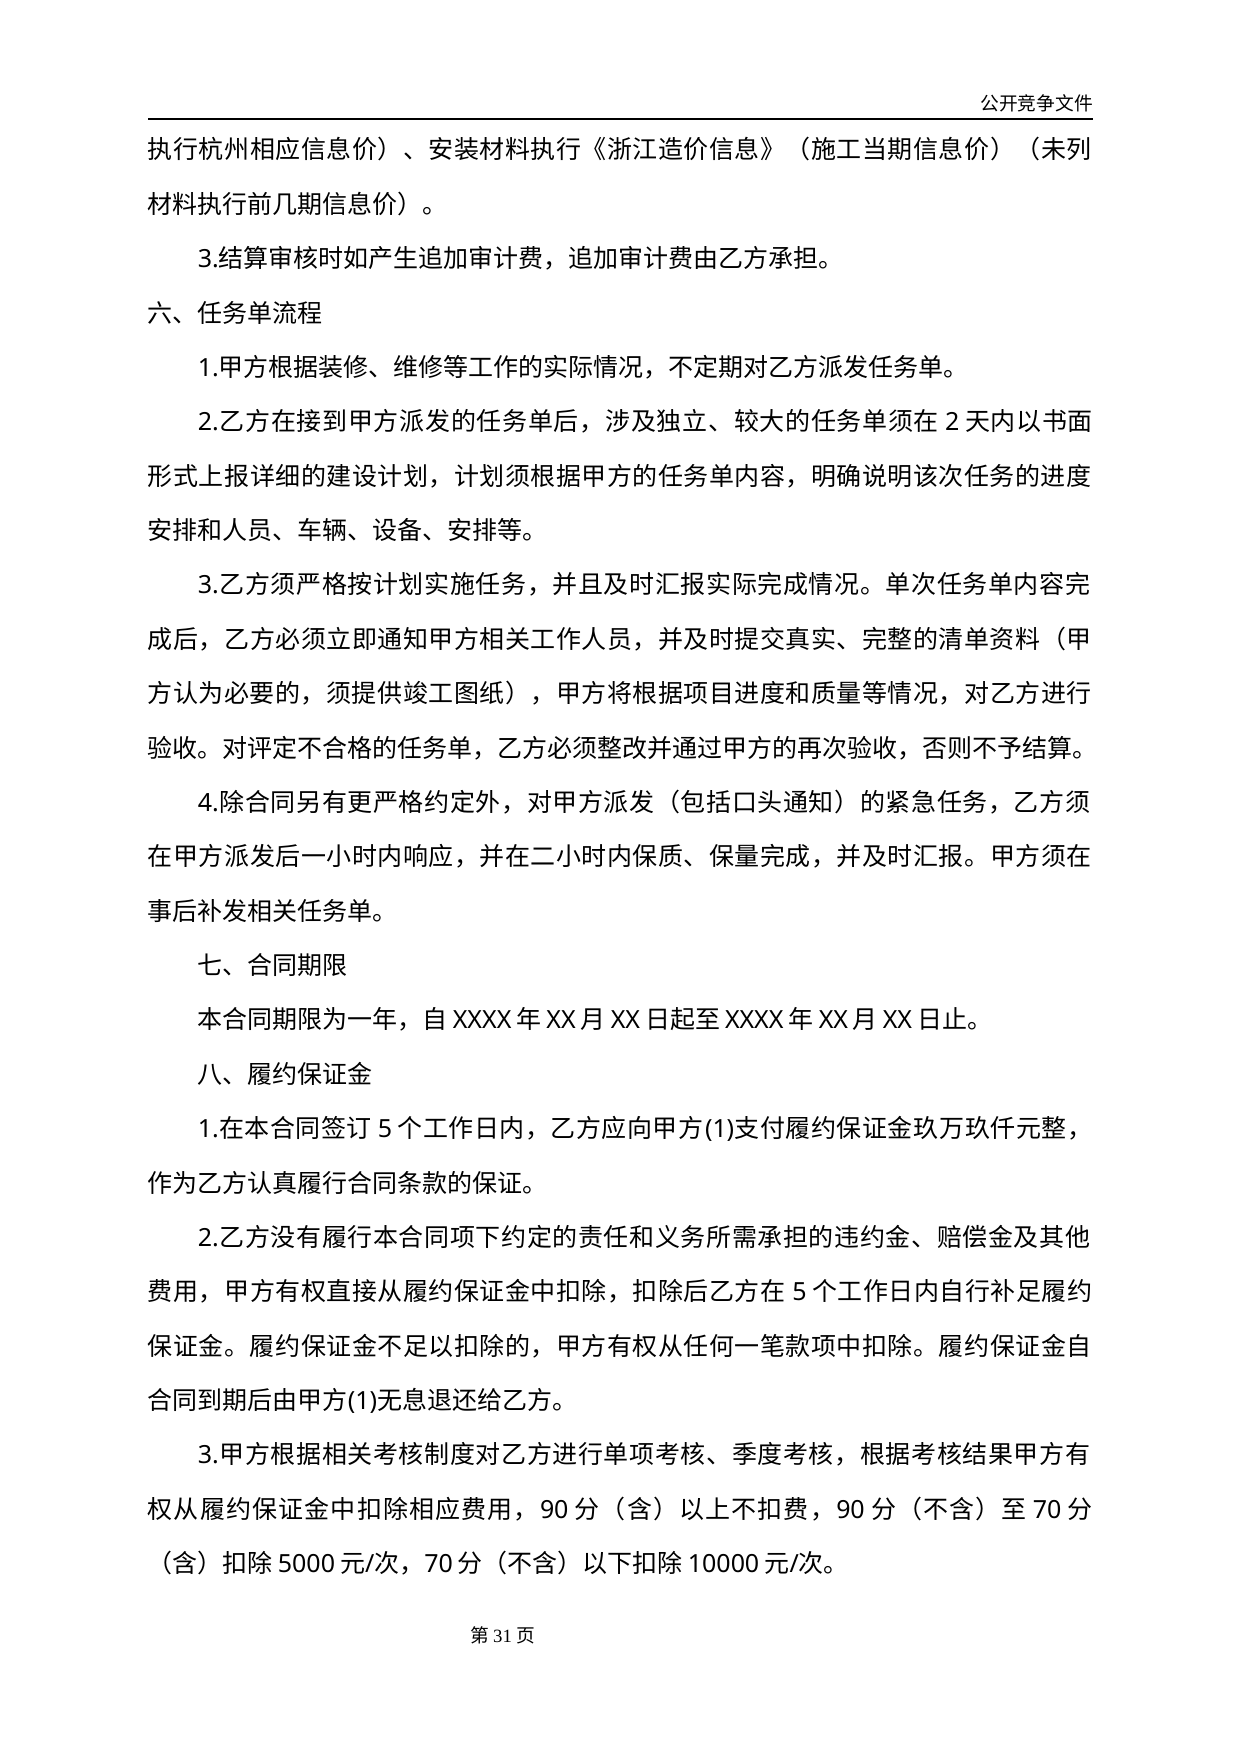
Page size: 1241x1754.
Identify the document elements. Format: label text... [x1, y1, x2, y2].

text 2.乙方没有履行本合同项下约定的责任和义务所需承担的违约金、赔偿金及其他费用，甲方有权直接从履约保证金中扣除，扣除后乙方在5个工作日内自行补足履约保证金。履约保证金不足以扣除的，甲方有权从任何一笔款项中扣除。履约保证金自合同到期后由甲方(1)无息退还给乙方。 [148, 1217, 1093, 1417]
text 1.甲方根据装修、维修等工作的实际情况，不定期对乙方派发任务单。 [148, 347, 1093, 384]
text 2.乙方在接到甲方派发的任务单后，涉及独立、较大的任务单须在2天内以书面形式上报详细的建设计划，计划须根据甲方的任务单内容，明确说明该次任务的进度安排和人员、车辆、设备、安排等。 [148, 402, 1093, 547]
text 3.结算审核时如产生追加审计费，追加审计费由乙方承担。 [148, 239, 1093, 275]
text 3.乙方须严格按计划实施任务，并且及时汇报实际完成情况。单次任务单内容完成后，乙方必须立即通知甲方相关工作人员，并及时提交真实、完整的清单资料（甲方认为必要的，须提供竣工图纸），甲方将根据项目进度和质量等情况，对乙方进行验收。对评定不合格的任务单，乙方必须整改并通过甲方的再次验收，否则不予结算。 [148, 565, 1093, 764]
text 1.在本合同签订5个工作日内，乙方应向甲方(1)支付履约保证金玖万玖仟元整，作为乙方认真履行合同条款的保证。 [148, 1109, 1093, 1199]
text 本合同期限为一年，自XXXX年XX月XX日起至XXXX年XX月XX日止。 [148, 1000, 1093, 1036]
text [148, 130, 1093, 221]
text 八、履约保证金 [148, 1054, 1093, 1091]
text 七、合同期限 [148, 946, 1093, 982]
text 4.除合同另有更严格约定外，对甲方派发（包括口头通知）的紧急任务，乙方须在甲方派发后一小时内响应，并在二小时内保质、保量完成，并及时汇报。甲方须在事后补发相关任务单。 [148, 782, 1093, 927]
text 3.甲方根据相关考核制度对乙方进行单项考核、季度考核，根据考核结果甲方有权从履约保证金中扣除相应费用，90分（含）以上不扣费，90分（不含）至70分（含）扣除5000元/次，70分（不含）以下扣除10000元/次。 [148, 1435, 1093, 1580]
list 六、任务单流程 [148, 293, 1093, 329]
